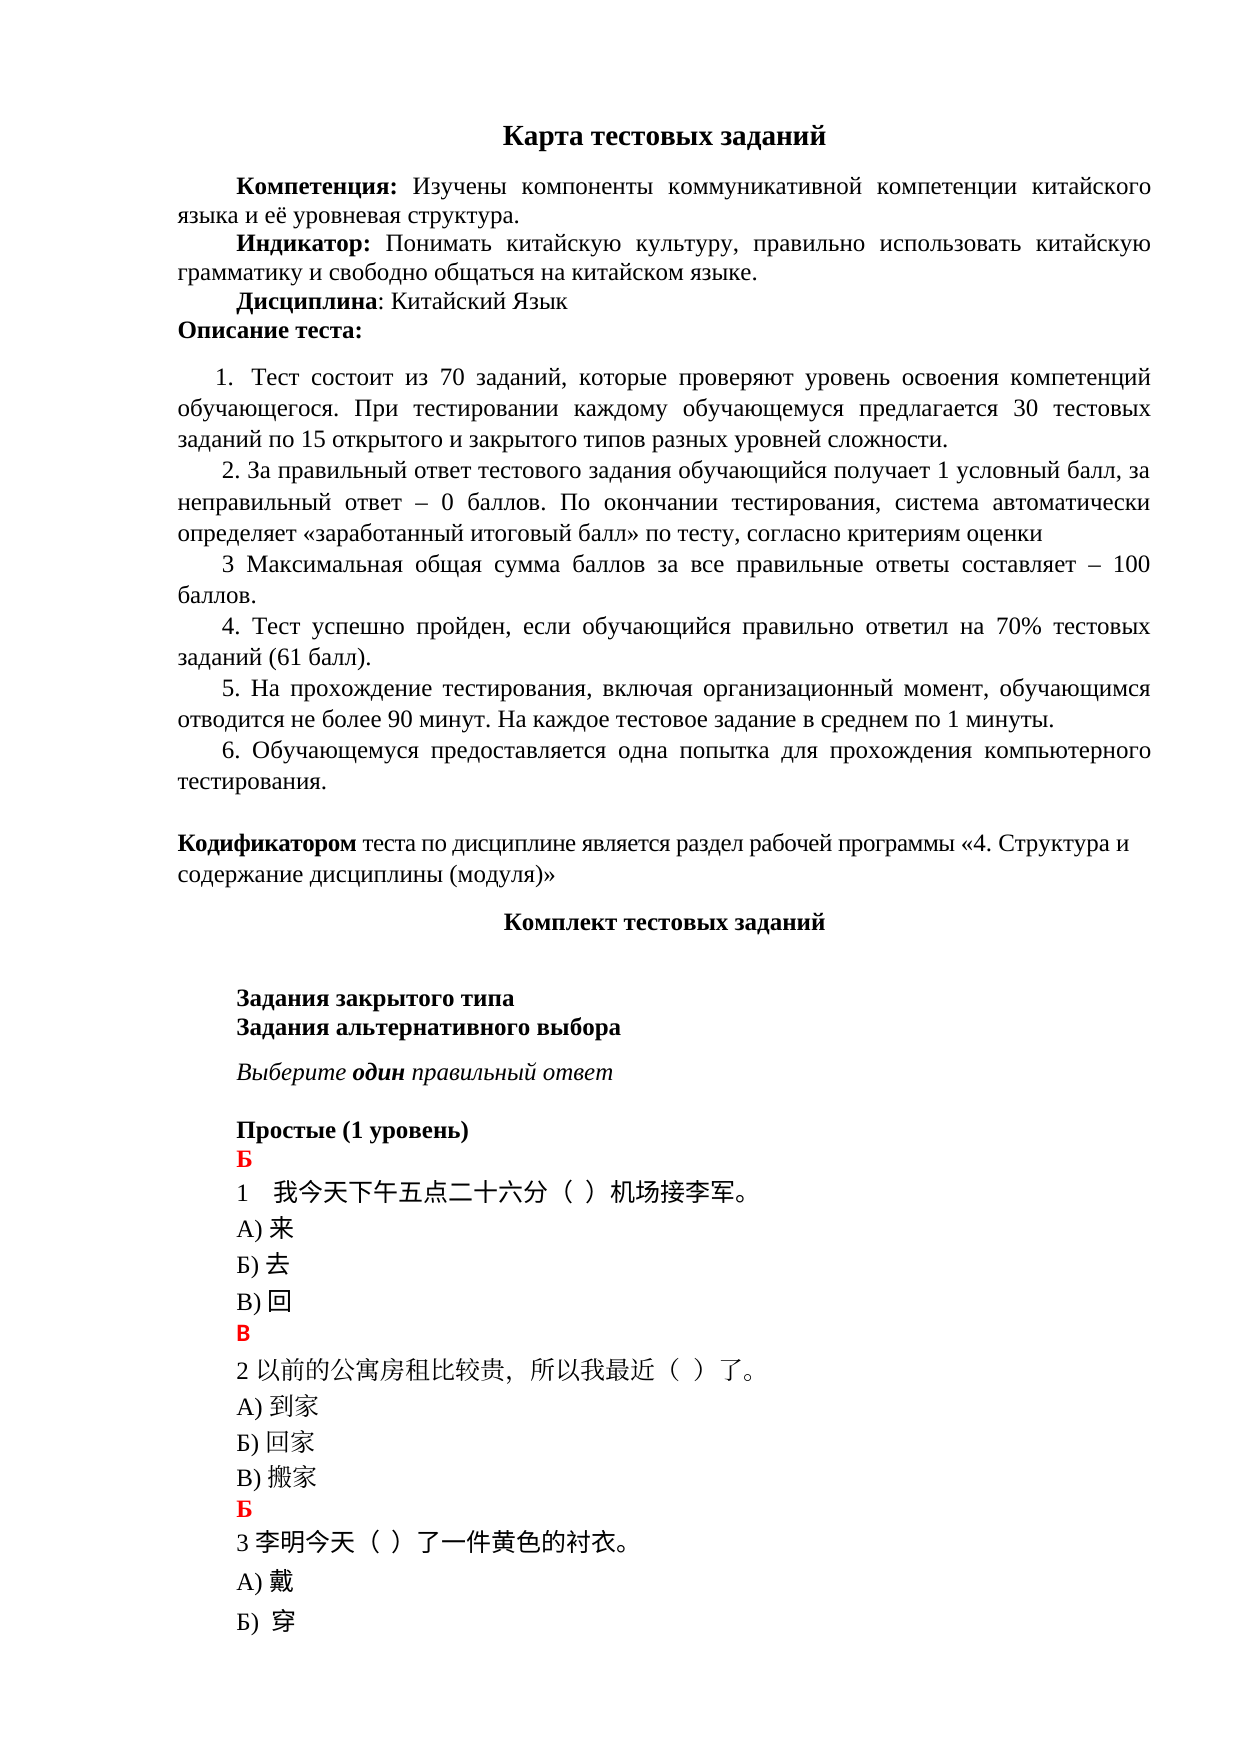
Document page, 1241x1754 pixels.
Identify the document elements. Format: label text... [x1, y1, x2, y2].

text Кодификатором теста по дисциплине является раздел рабочей программы «4. Структура и содержание дисциплины (модуля)» [177, 828, 1152, 888]
text Б) 穿 [177, 1601, 1152, 1637]
text А) 戴 [177, 1562, 1152, 1598]
text 5. На прохождение тестирования, включая организационный момент, обучающимся отводится не более 90 минут. На каждое тестовое задание в среднем по 1 минуты. [177, 673, 1152, 733]
text А) 来 [177, 1209, 1152, 1245]
text 6. Обучающемуся предоставляется одна попытка для прохождения компьютерного тестирования. [177, 735, 1152, 795]
text Задания альтернативного выбора [177, 1012, 1152, 1041]
text Простые (1 уровень) [177, 1115, 1152, 1144]
list Тест состоит из 70 заданий, которые проверяют уровень освоения компетенций обучающегося. При тестировании каждому обучающемуся предлагается 30 тестовых заданий по 15 открытого и закрытого типов разных уровней сложности. [177, 362, 1152, 453]
list 我今天下午五点二十六分（ ）机场接李军。 [236, 1172, 1152, 1209]
text Выберите один правильный ответ [177, 1057, 1152, 1086]
text Карта тестовых заданий [177, 118, 1152, 152]
text Б) 回家 [177, 1422, 1152, 1458]
text В) 回 [177, 1281, 1152, 1317]
text А) 到家 [177, 1386, 1152, 1422]
text Задания закрытого типа [177, 983, 1152, 1012]
text Комплект тестовых заданий [177, 907, 1152, 936]
text Индикатор: Понимать китайскую культуру, правильно использовать китайскую грамматику и свободно общаться на китайском языке. [177, 228, 1152, 286]
text В [177, 1317, 1152, 1348]
text Б) 去 [177, 1245, 1152, 1281]
text 3 Максимальная общая сумма баллов за все правильные ответы составляет – 100 баллов. [177, 549, 1152, 608]
text 4. Тест успешно пройден, если обучающийся правильно ответил на 70% тестовых заданий (61 балл). [177, 611, 1152, 671]
text 2. За правильный ответ тестового задания обучающийся получает 1 условный балл, за неправильный ответ – 0 баллов. По окончании тестирования, система автоматически определяет «заработанный итоговый балл» по тесту, согласно критериям оценки [177, 456, 1152, 546]
text 3 李明今天（ ）了一件黄色的衬衣。 [177, 1523, 1152, 1559]
text Дисциплина: Китайский Язык [177, 286, 1152, 315]
text 2 以前的公寓房租比较贵，所以我最近（ ）了。 [177, 1350, 1152, 1386]
text Описание теста: [177, 315, 1152, 343]
text Б [177, 1494, 1152, 1523]
text Компетенция: Изучены компоненты коммуникативной компетенции китайского языка и её уровневая структура. [177, 171, 1152, 228]
text В) 搬家 [177, 1458, 1152, 1494]
text Б [177, 1144, 1152, 1172]
